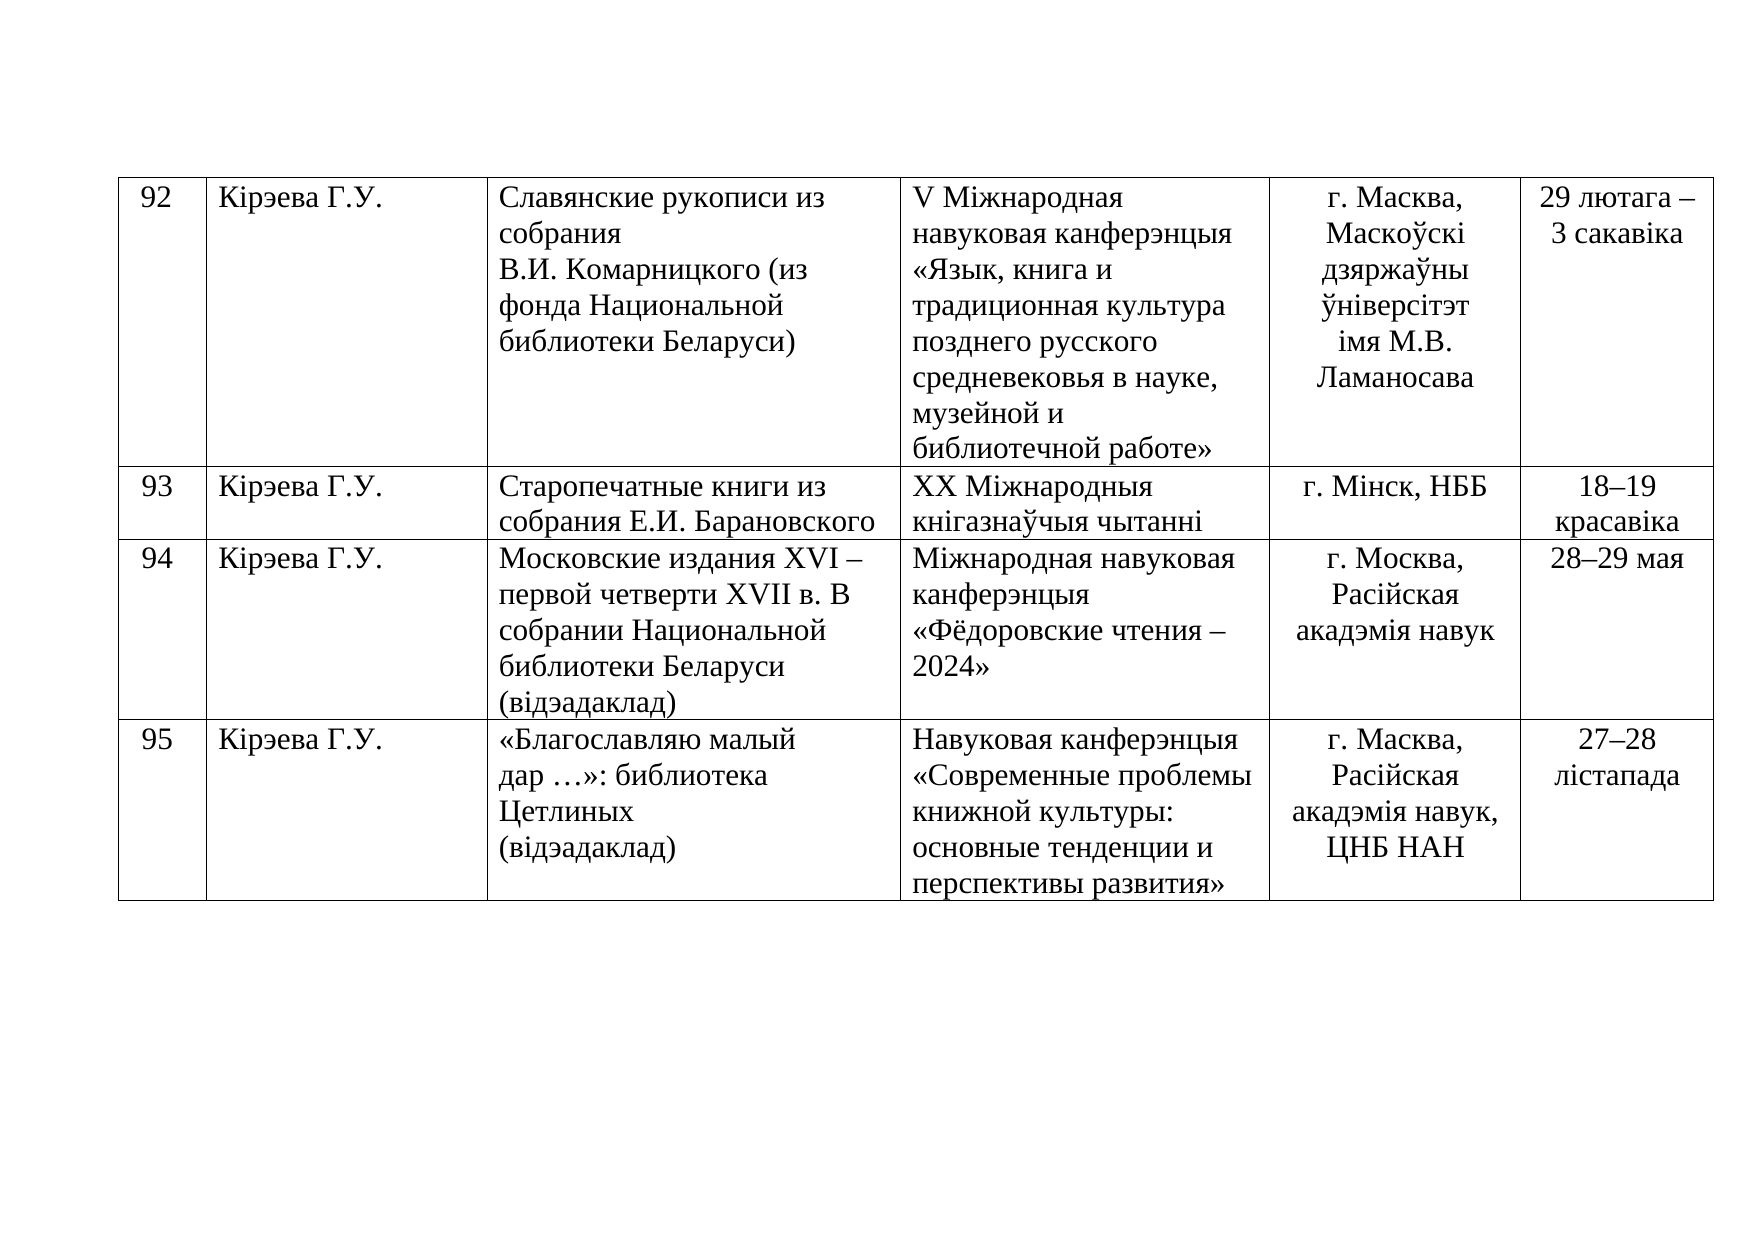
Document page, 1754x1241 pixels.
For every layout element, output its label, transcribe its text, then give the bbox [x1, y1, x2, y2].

table_cell 28–29 мая [1521, 540, 1713, 719]
table_cell [119, 178, 206, 466]
table_cell Московские издания XVI – первой четверти XVII в. В собрании Национальной библиотеки Беларуси (відэадаклад) [488, 540, 900, 719]
table_cell 29 лютага – 3 сакавіка [1521, 178, 1713, 466]
table_cell V Міжнародная навуковая канферэнцыя «Язык, книга и традиционная культура позднего русского средневековья в науке, музейной и библиотечной работе» [901, 178, 1269, 466]
table_cell Кірэева Г.У. [207, 540, 487, 719]
table_cell г. Мінск, НББ [1270, 467, 1520, 539]
table_cell Кірэева Г.У. [207, 178, 487, 466]
table_cell Навуковая канферэнцыя «Современные проблемы книжной культуры: основные тенденции и перспективы развития» [901, 720, 1269, 900]
table_cell [119, 720, 206, 900]
table_cell Славянские рукописи из собрания В.И. Комарницкого (из фонда Национальной библиотеки Беларуси) [488, 178, 900, 466]
table_cell 18–19 красавіка [1521, 467, 1713, 539]
table_cell г. Масква, Маскоўскі дзяржаўны ўніверсітэт імя М.В. Ламаносава [1270, 178, 1520, 466]
table_cell Міжнародная навуковая канферэнцыя «Фёдоровские чтения – 2024» [901, 540, 1269, 719]
table_cell 27–28 лістапада [1521, 720, 1713, 900]
table_cell «Благославляю малый дар …»: библиотека Цетлиных (відэадаклад) [488, 720, 900, 900]
table_cell XX Міжнародныя кнігазнаўчыя чытанні [901, 467, 1269, 539]
table_cell г. Москва, Расійская акадэмія навук [1270, 540, 1520, 719]
table_cell Кірэева Г.У. [207, 720, 487, 900]
table_cell г. Масква, Расійская акадэмія навук, ЦНБ НАН [1270, 720, 1520, 900]
table_cell [119, 540, 206, 719]
table_cell Старопечатные книги из собрания Е.И. Барановского [488, 467, 900, 539]
table_cell [119, 467, 206, 539]
table_cell Кірэева Г.У. [207, 467, 487, 539]
